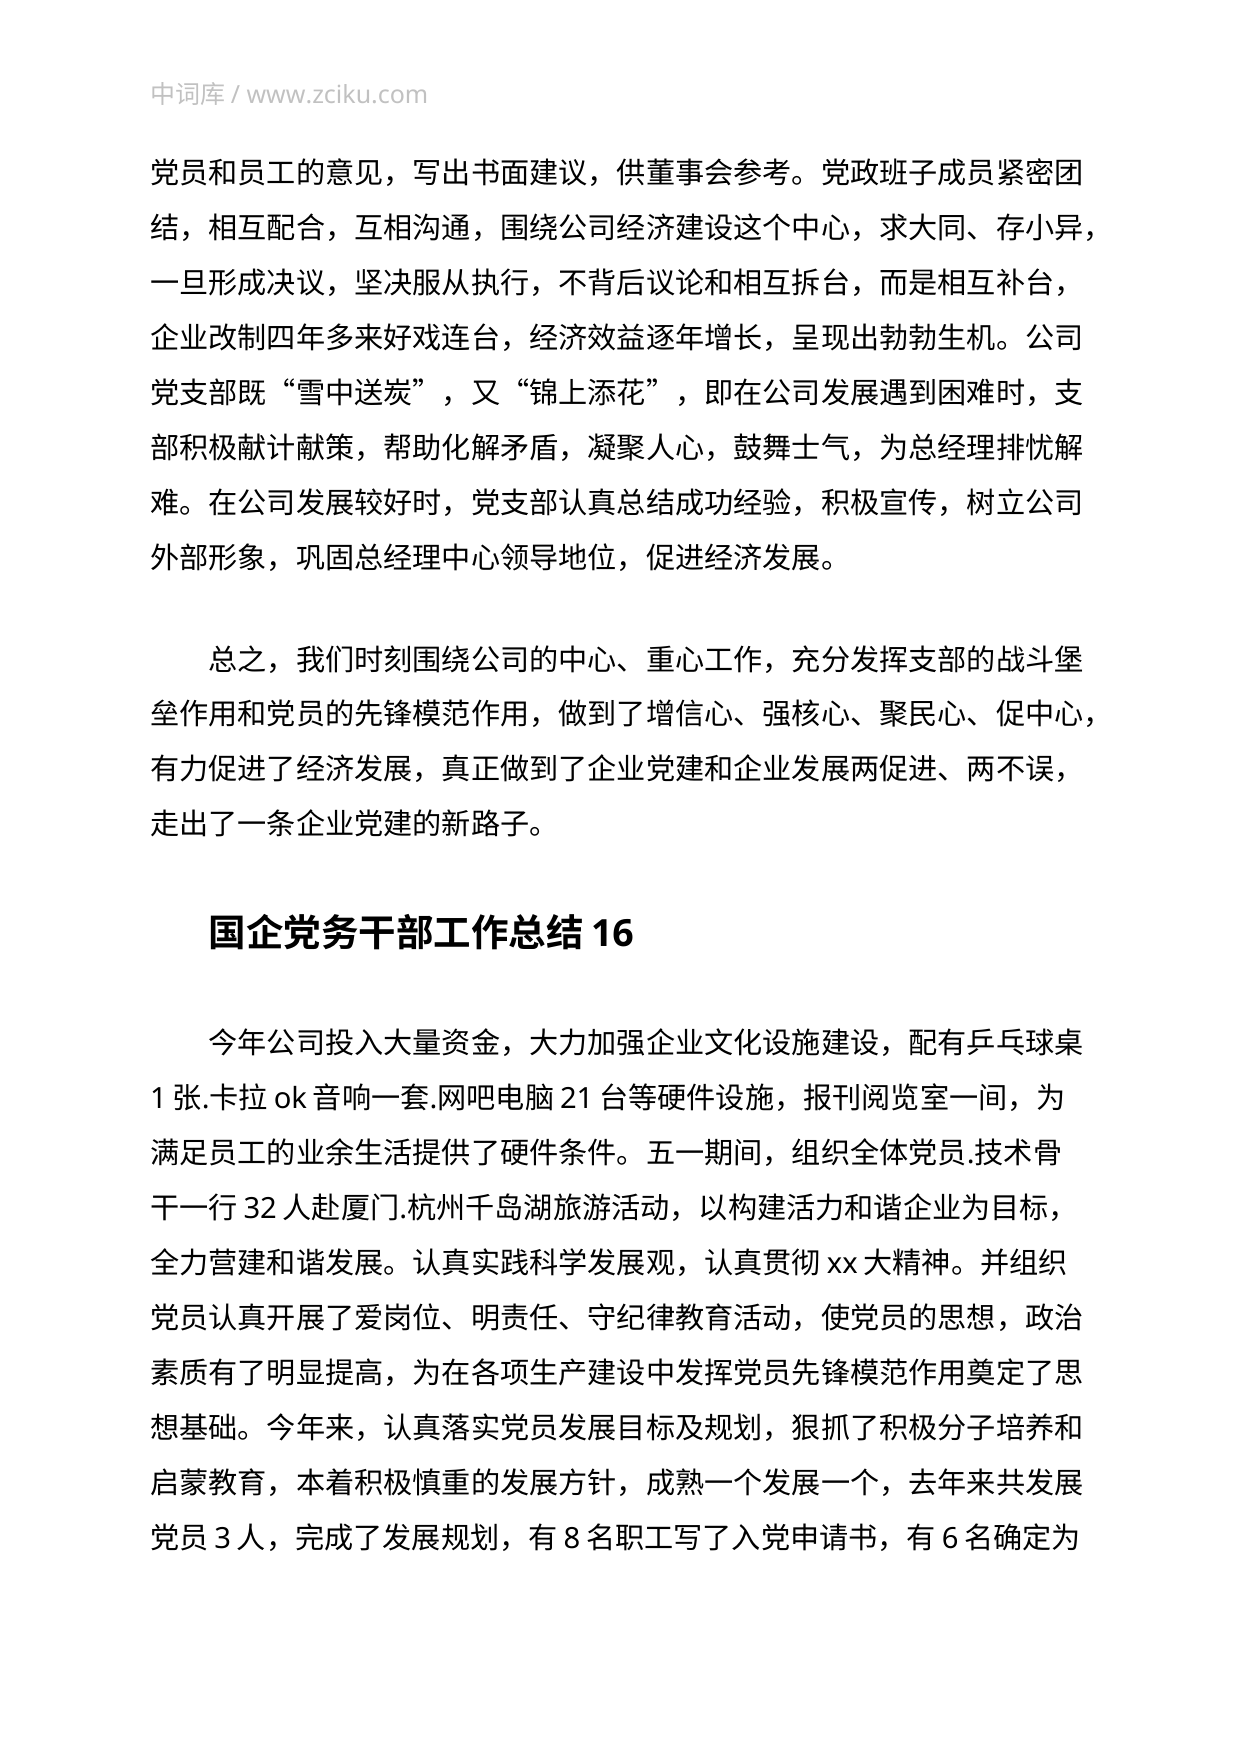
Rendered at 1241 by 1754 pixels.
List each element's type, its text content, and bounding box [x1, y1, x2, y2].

text 总之，我们时刻围绕公司的中心、重心工作，充分发挥支部的战斗堡垒作用和党员的先锋模范作用，做到了增信心、强核心、聚民心、促中心，有力促进了经济发展，真正做到了企业党建和企业发展两促进、两不误，走出了一条企业党建的新路子。 [150, 636, 1090, 843]
text 国企党务干部工作总结16 [150, 902, 1090, 957]
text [150, 1020, 1090, 1557]
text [150, 150, 1090, 577]
